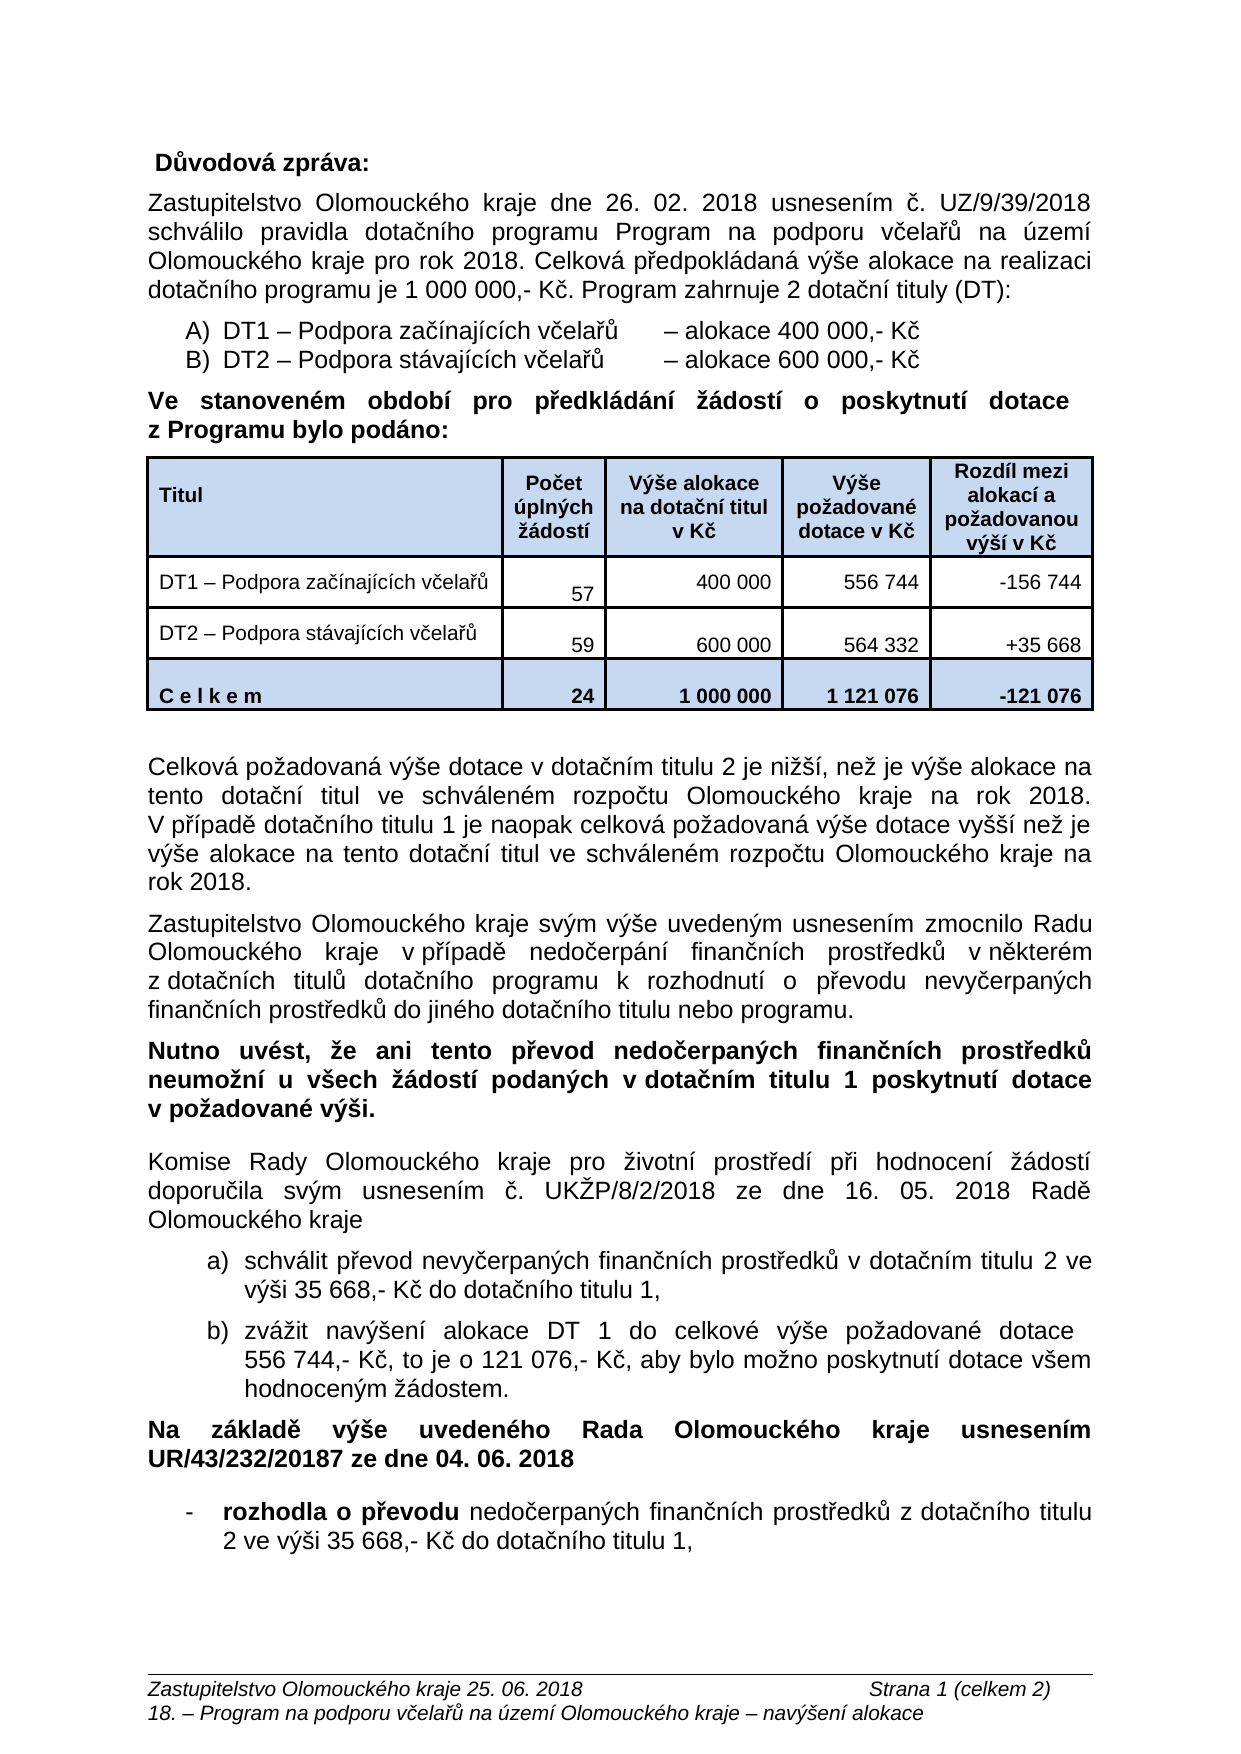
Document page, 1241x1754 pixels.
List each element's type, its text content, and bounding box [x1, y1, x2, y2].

table_cell 57 [504, 558, 604, 606]
table_cell -121 076 [932, 660, 1091, 708]
table_cell 400 000 [607, 558, 781, 606]
text Zastupitelstvo Olomouckého kraje dne 26. 02. 2018 usnesením č. UZ/9/39/2018 schválilo pravidla dotačního programu Program na podporu včelařů na území Olomouckého kraje pro rok 2018. Celková předpokládaná výše alokace na realizaci dotačního programu je 1 000 000,- Kč. Program zahrnuje 2 dotační tituly (DT): [148, 188, 1093, 303]
text Na základě výše uvedeného Rada Olomouckého kraje usnesením UR/43/232/20187 ze dne 04. 06. 2018 [148, 1415, 1093, 1472]
list schválit převod nevyčerpaných finančních prostředků v dotačním titulu 2 ve výši 35 668,- Kč do dotačního titulu 1, [207, 1246, 1093, 1303]
table_cell -156 744 [932, 558, 1091, 606]
table_cell 1 000 000 [607, 660, 781, 708]
table_cell +35 668 [932, 609, 1091, 657]
table_cell DT2 – Podpora stávajících včelařů [149, 609, 501, 657]
list DT1 – Podpora začínajících včelařů – alokace 400 000,- Kč [185, 316, 1093, 344]
list DT2 – Podpora stávajících včelařů – alokace 600 000,- Kč [185, 344, 1093, 373]
table_cell 24 [504, 660, 604, 708]
text Komise Rady Olomouckého kraje pro životní prostředí při hodnocení žádostí doporučila svým usnesením č. UKŽP/8/2/2018 ze dne 16. 05. 2018 Radě Olomouckého kraje [148, 1147, 1093, 1233]
table_cell DT1 – Podpora začínajících včelařů [149, 558, 501, 606]
table_header Počet úplnýchžádostí [504, 459, 604, 555]
table_cell 1 121 076 [784, 660, 929, 708]
table_cell C e l k e m [149, 660, 501, 708]
table_header Výše alokace na dotační titul v Kč [607, 459, 781, 555]
list zvážit navýšení alokace DT 1 do celkové výše požadované dotace 556 744,- Kč, to je o 121 076,- Kč, aby bylo možno poskytnutí dotace všem hodnoceným žádostem. [207, 1316, 1093, 1402]
table_cell 564 332 [784, 609, 929, 657]
list Zastupitelstvo Olomouckého kraje svým výše uvedeným usnesením zmocnilo Radu Olomouckého kraje v případě nedočerpání finančních prostředků v některém z dotačních titulů dotačního programu k rozhodnutí o převodu nevyčerpaných finančních prostředků do jiného dotačního titulu nebo programu. [148, 908, 1093, 1023]
text Důvodová zpráva: [148, 148, 1093, 176]
list rozhodla o převodu nedočerpaných finančních prostředků z dotačního titulu 2 ve výši 35 668,- Kč do dotačního titulu 1, [185, 1497, 1093, 1555]
text Nutno uvést, že ani tento převod nedočerpaných finančních prostředků neumožní u všech žádostí podaných v dotačním titulu 1 poskytnutí dotace v požadované výši. [148, 1036, 1093, 1122]
table_cell 556 744 [784, 558, 929, 606]
table_cell 600 000 [607, 609, 781, 657]
table_header Titul [149, 459, 501, 555]
table_cell 59 [504, 609, 604, 657]
text Ve stanoveném období pro předkládání žádostí o poskytnutí dotace z Programu bylo podáno: [148, 386, 1093, 443]
table_header Výše požadované dotace v Kč [784, 459, 929, 555]
text Celková požadovaná výše dotace v dotačním titulu 2 je nižší, než je výše alokace na tento dotační titul ve schváleném rozpočtu Olomouckého kraje na rok 2018. V případě dotačního titulu 1 je naopak celková požadovaná výše dotace vyšší než je výše alokace na tento dotační titul ve schváleném rozpočtu Olomouckého kraje na rok 2018. [148, 752, 1093, 896]
table_header Rozdíl mezi alokací a požadovanou výší v Kč [932, 459, 1091, 555]
